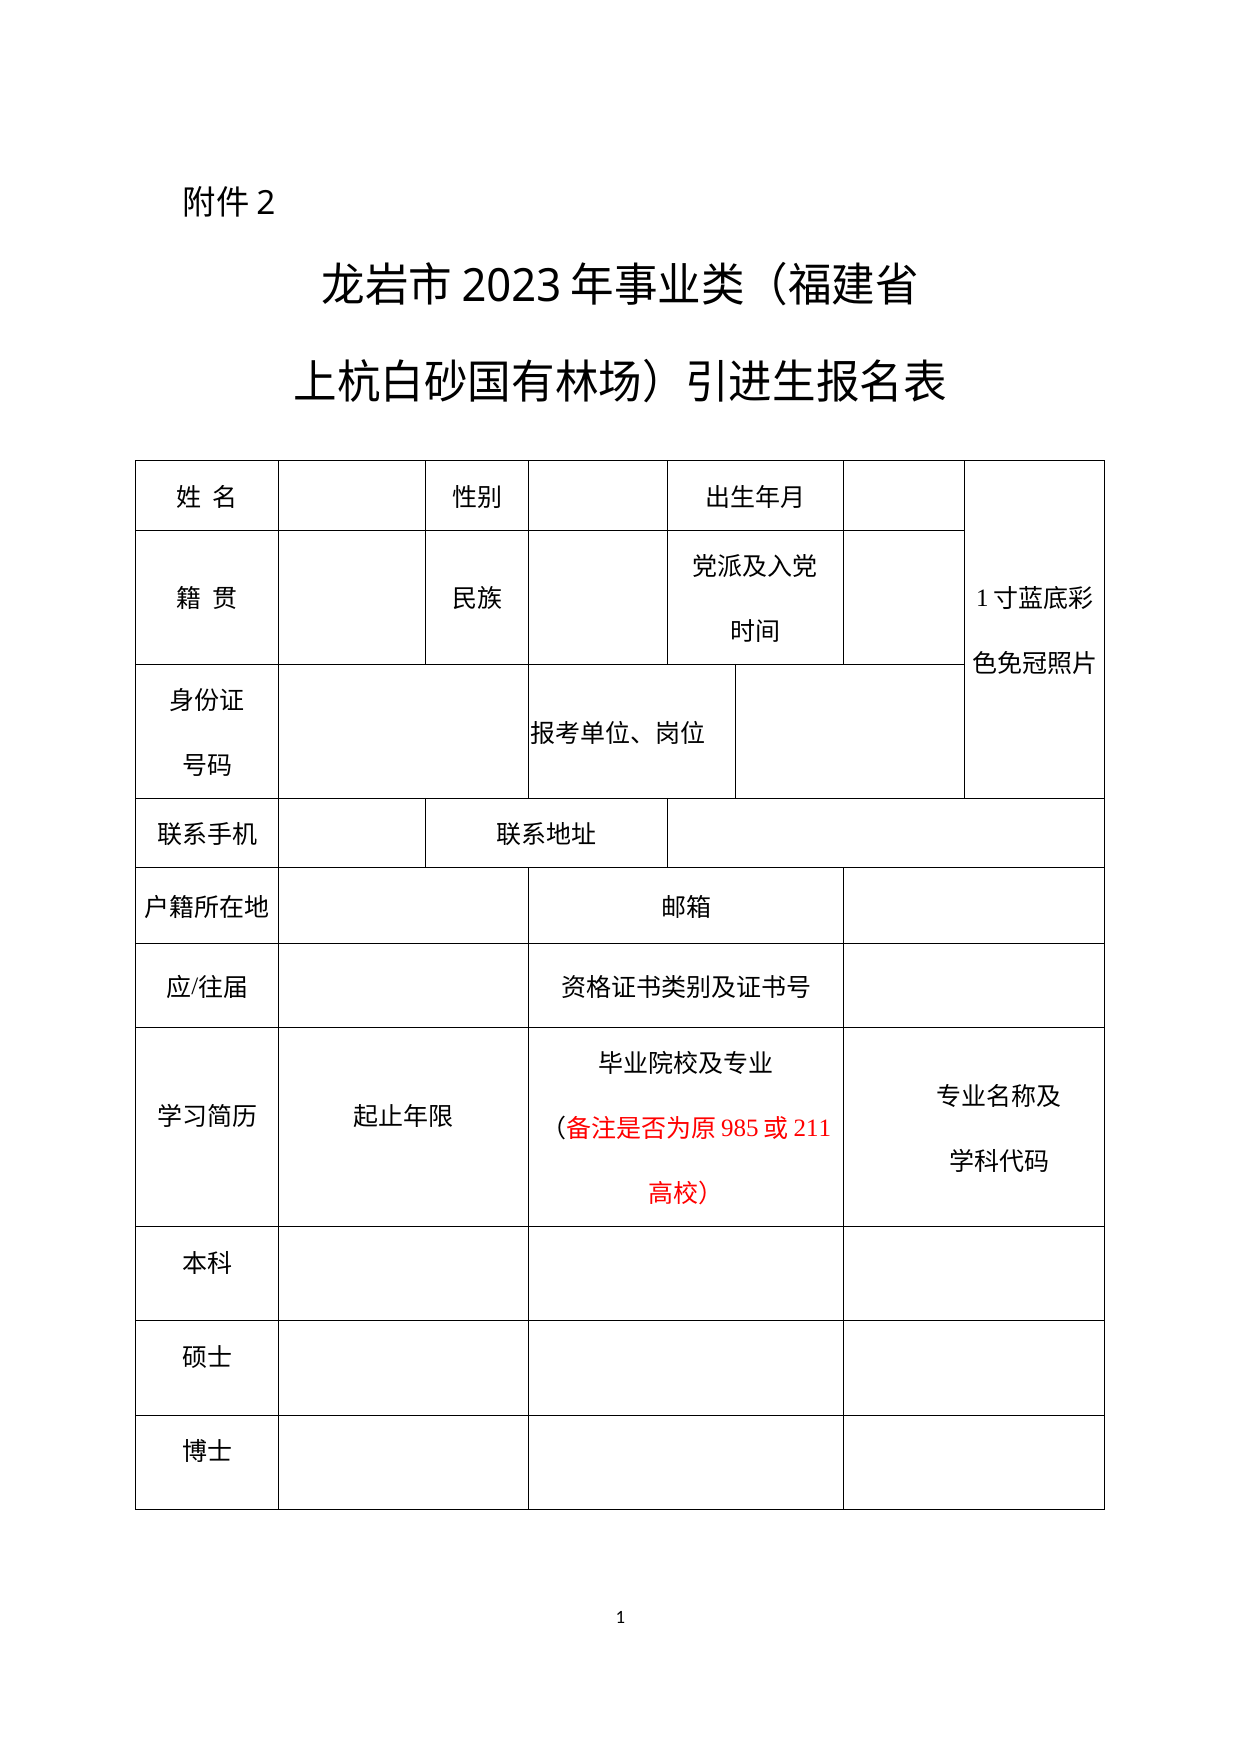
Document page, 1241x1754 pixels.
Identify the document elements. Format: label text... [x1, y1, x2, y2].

table_cell [844, 868, 1104, 943]
table_cell 学习简历 [136, 1028, 278, 1226]
table_cell 硕士 [136, 1321, 278, 1414]
table_cell [279, 665, 528, 798]
table_cell 党派及入党 时间 [668, 531, 843, 664]
table_cell [844, 944, 1104, 1027]
table_cell 户籍所在地 [136, 868, 278, 943]
table_header 姓 名 [136, 461, 278, 529]
table_cell 邮箱 [529, 868, 843, 943]
table_header 1寸蓝底彩色免冠照片 [965, 461, 1104, 798]
table_cell 博士 [136, 1416, 278, 1509]
table_header [844, 461, 964, 529]
subtitle 附件2 [183, 168, 1058, 233]
table_header [529, 461, 667, 529]
table_cell [279, 1227, 528, 1320]
table_cell [279, 1321, 528, 1414]
table_cell [844, 1416, 1104, 1509]
table_cell 民族 [426, 531, 528, 664]
table_cell 毕业院校及专业 （备注是否为原985或211高校） [529, 1028, 843, 1226]
table_cell 本科 [136, 1227, 278, 1320]
table_cell [844, 1227, 1104, 1320]
table_cell [279, 799, 425, 867]
subtitle 上杭白砂国有林场）引进生报名表 [183, 330, 1058, 428]
table_cell [736, 665, 964, 798]
table_cell [844, 1321, 1104, 1414]
table_cell [668, 799, 1104, 867]
table_cell 联系手机 [136, 799, 278, 867]
table_cell [529, 1416, 843, 1509]
subtitle 龙岩市2023年事业类（福建省 [183, 233, 1058, 330]
table_cell [279, 1416, 528, 1509]
table_header 性别 [426, 461, 528, 529]
table_cell [844, 531, 964, 664]
table_cell [529, 1321, 843, 1414]
table_cell [279, 531, 425, 664]
table_cell 籍 贯 [136, 531, 278, 664]
table_cell [279, 868, 528, 943]
table_cell [529, 531, 667, 664]
table_header 出生年月 [668, 461, 843, 529]
table_cell [279, 944, 528, 1027]
table_cell [529, 1227, 843, 1320]
table_cell 起止年限 [279, 1028, 528, 1226]
table_cell 身份证 号码 [136, 665, 278, 798]
table_cell 报考单位、岗位 [529, 665, 735, 798]
table_cell 专业名称及 学科代码 [844, 1028, 1104, 1226]
table_cell 资格证书类别及证书号 [529, 944, 843, 1027]
table_header [279, 461, 425, 529]
table_cell 联系地址 [426, 799, 667, 867]
table_cell 应/往届 [136, 944, 278, 1027]
